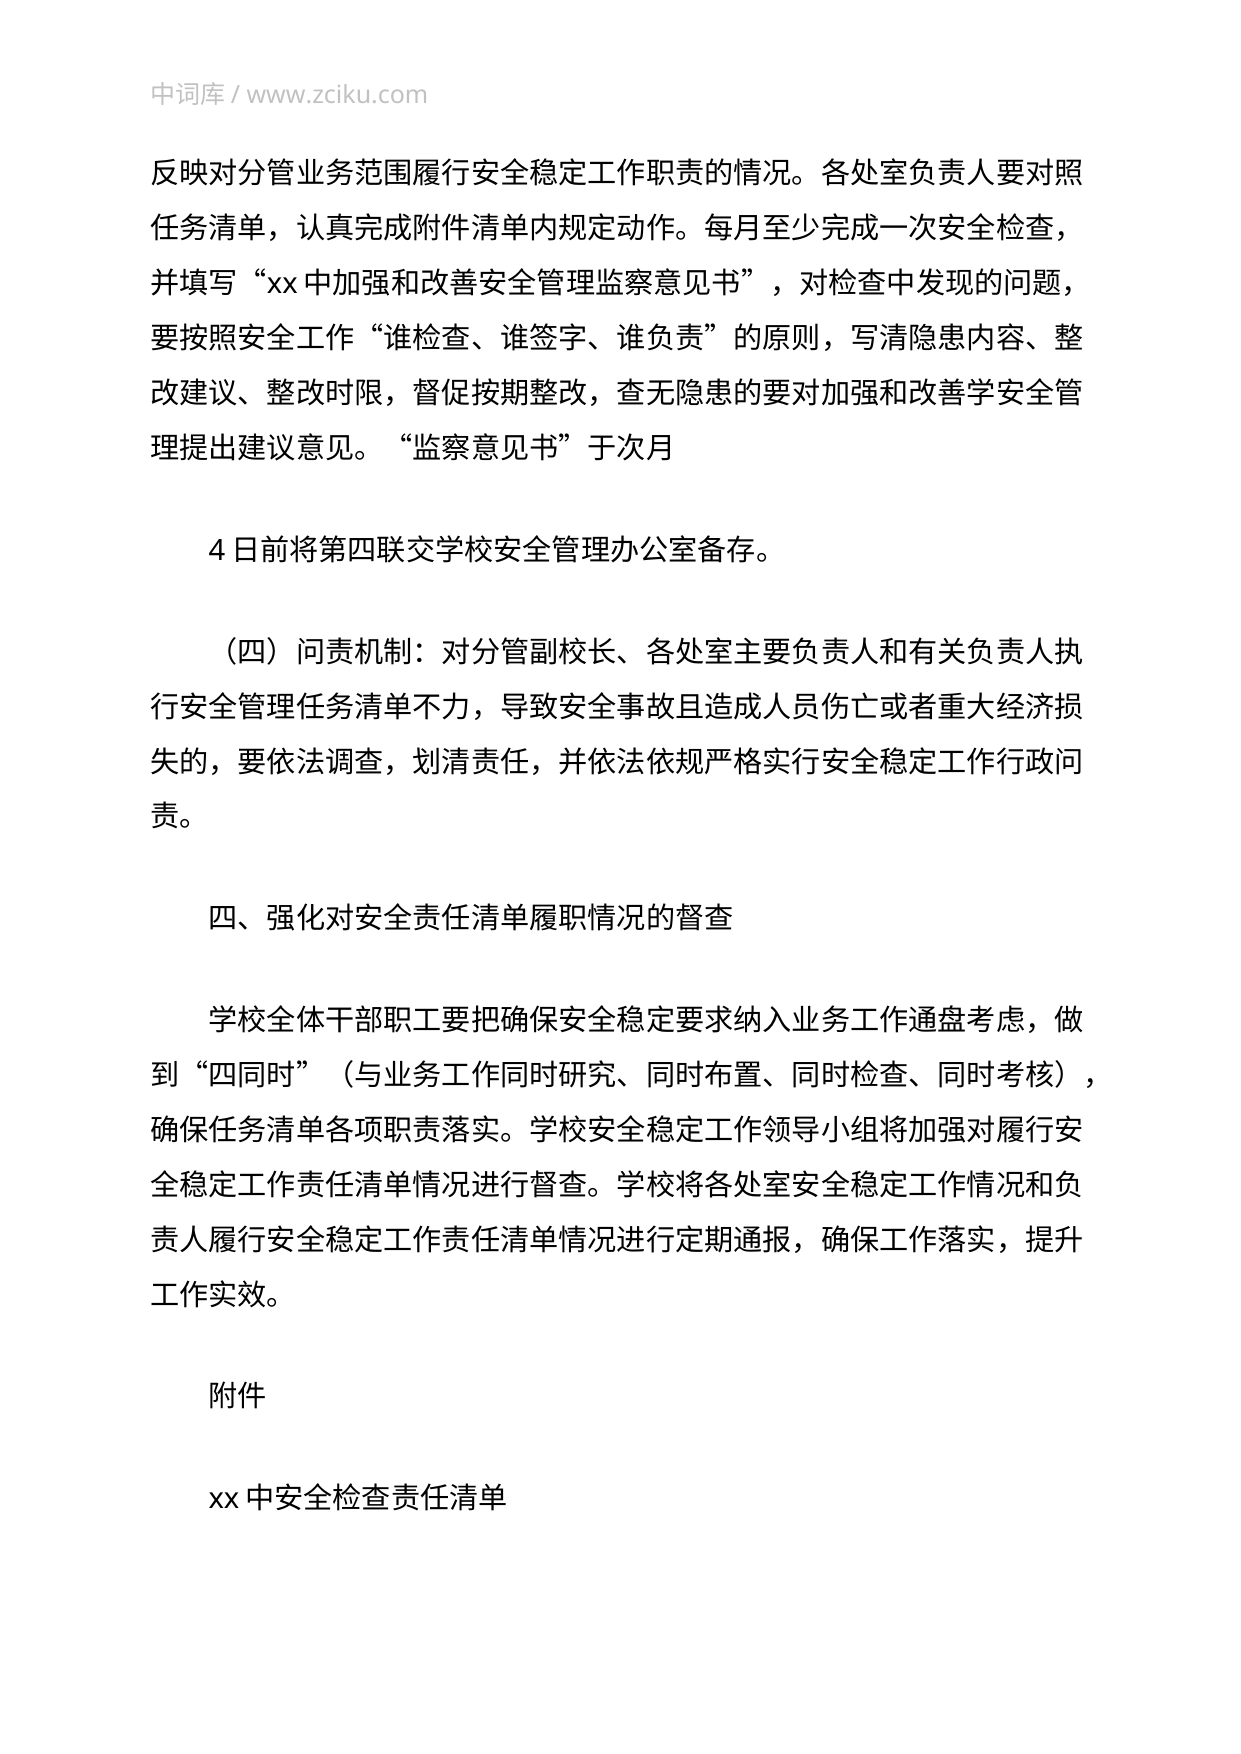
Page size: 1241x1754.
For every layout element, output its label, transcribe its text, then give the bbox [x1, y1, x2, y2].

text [150, 150, 1090, 467]
text 学校全体干部职工要把确保安全稳定要求纳入业务工作通盘考虑，做到“四同时”（与业务工作同时研究、同时布置、同时检查、同时考核），确保任务清单各项职责落实。学校安全稳定工作领导小组将加强对履行安全稳定工作责任清单情况进行督查。学校将各处室安全稳定工作情况和负责人履行安全稳定工作责任清单情况进行定期通报，确保工作落实，提升工作实效。 [150, 997, 1090, 1313]
text 附件 [150, 1373, 1090, 1415]
text 四、强化对安全责任清单履职情况的督查 [150, 895, 1090, 937]
text （四）问责机制：对分管副校长、各处室主要负责人和有关负责人执行安全管理任务清单不力，导致安全事故且造成人员伤亡或者重大经济损失的，要依法调查，划清责任，并依法依规严格实行安全稳定工作行政问责。 [150, 628, 1090, 835]
text xx中安全检查责任清单 [150, 1474, 1090, 1517]
text 4日前将第四联交学校安全管理办公室备存。 [150, 526, 1090, 569]
